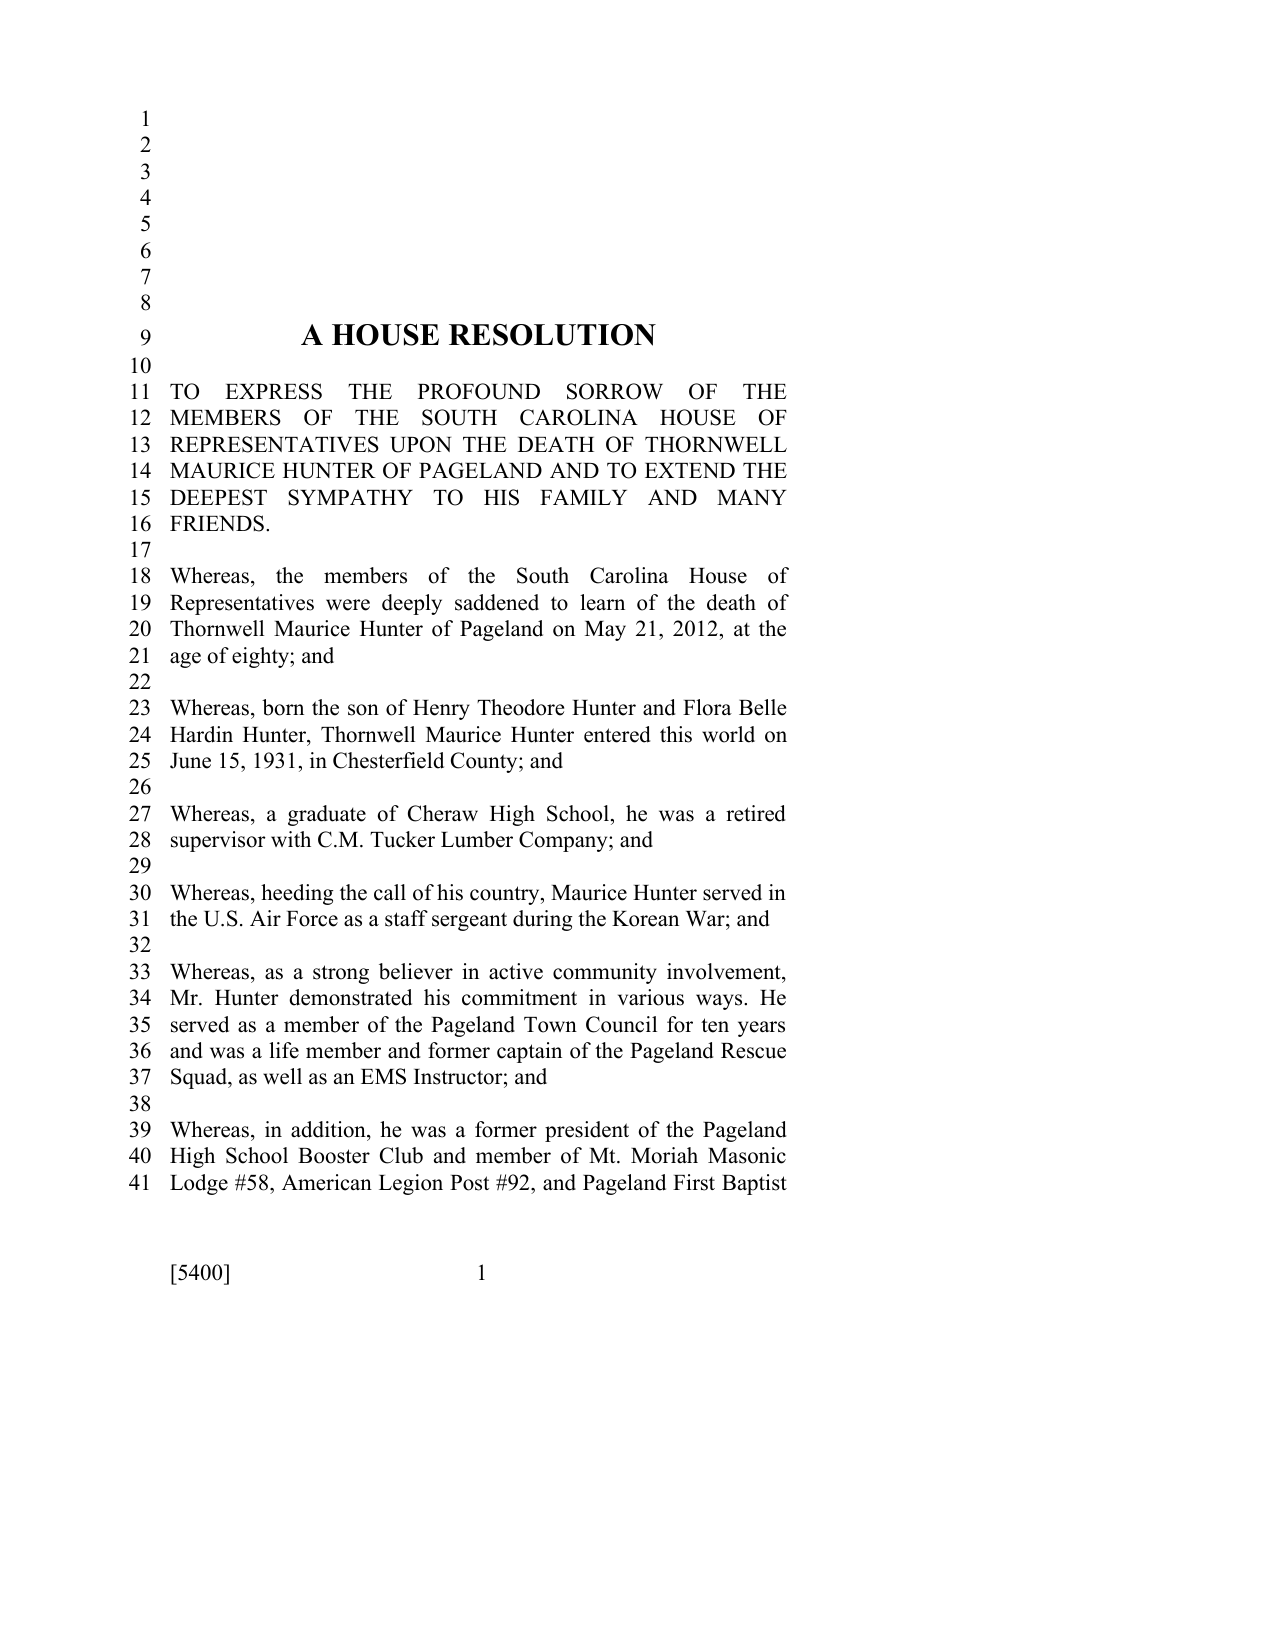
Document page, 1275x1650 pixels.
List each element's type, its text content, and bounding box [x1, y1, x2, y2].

text A HOUSE RESOLUTION [169, 316, 787, 352]
text Whereas, heeding the call of his country, Maurice Hunter served in the U.S. Air Force as a staff sergeant during the Korean War; and [169, 879, 787, 932]
text Whereas, as a strong believer in active community involvement, Mr. Hunter demonstrated his commitment in various ways. He served as a member of the Pageland Town Council for ten years and was a life member and former captain of the Pageland Rescue Squad, as well as an EMS Instructor; and [169, 958, 787, 1090]
text Whereas, the members of the South Carolina House of Representatives were deeply saddened to learn of the death of Thornwell Maurice Hunter of Pageland on May 21, 2012, at the age of eighty; and [169, 563, 787, 668]
text TO EXPRESS THE PROFOUND SORROW OF THE MEMBERS OF THE SOUTH CAROLINA HOUSE OF REPRESENTATIVES UPON THE DEATH OF THORNWELL MAURICE HUNTER OF PAGELAND AND TO EXTEND THE DEEPEST SYMPATHY TO HIS FAMILY AND MANY FRIENDS. [169, 378, 787, 536]
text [169, 1116, 787, 1195]
text Whereas, born the son of Henry Theodore Hunter and Flora Belle Hardin Hunter, Thornwell Maurice Hunter entered this world on June 15, 1931, in Chesterfield County; and [169, 694, 787, 773]
text Whereas, a graduate of Cheraw High School, he was a retired supervisor with C.M. Tucker Lumber Company; and [169, 800, 787, 852]
